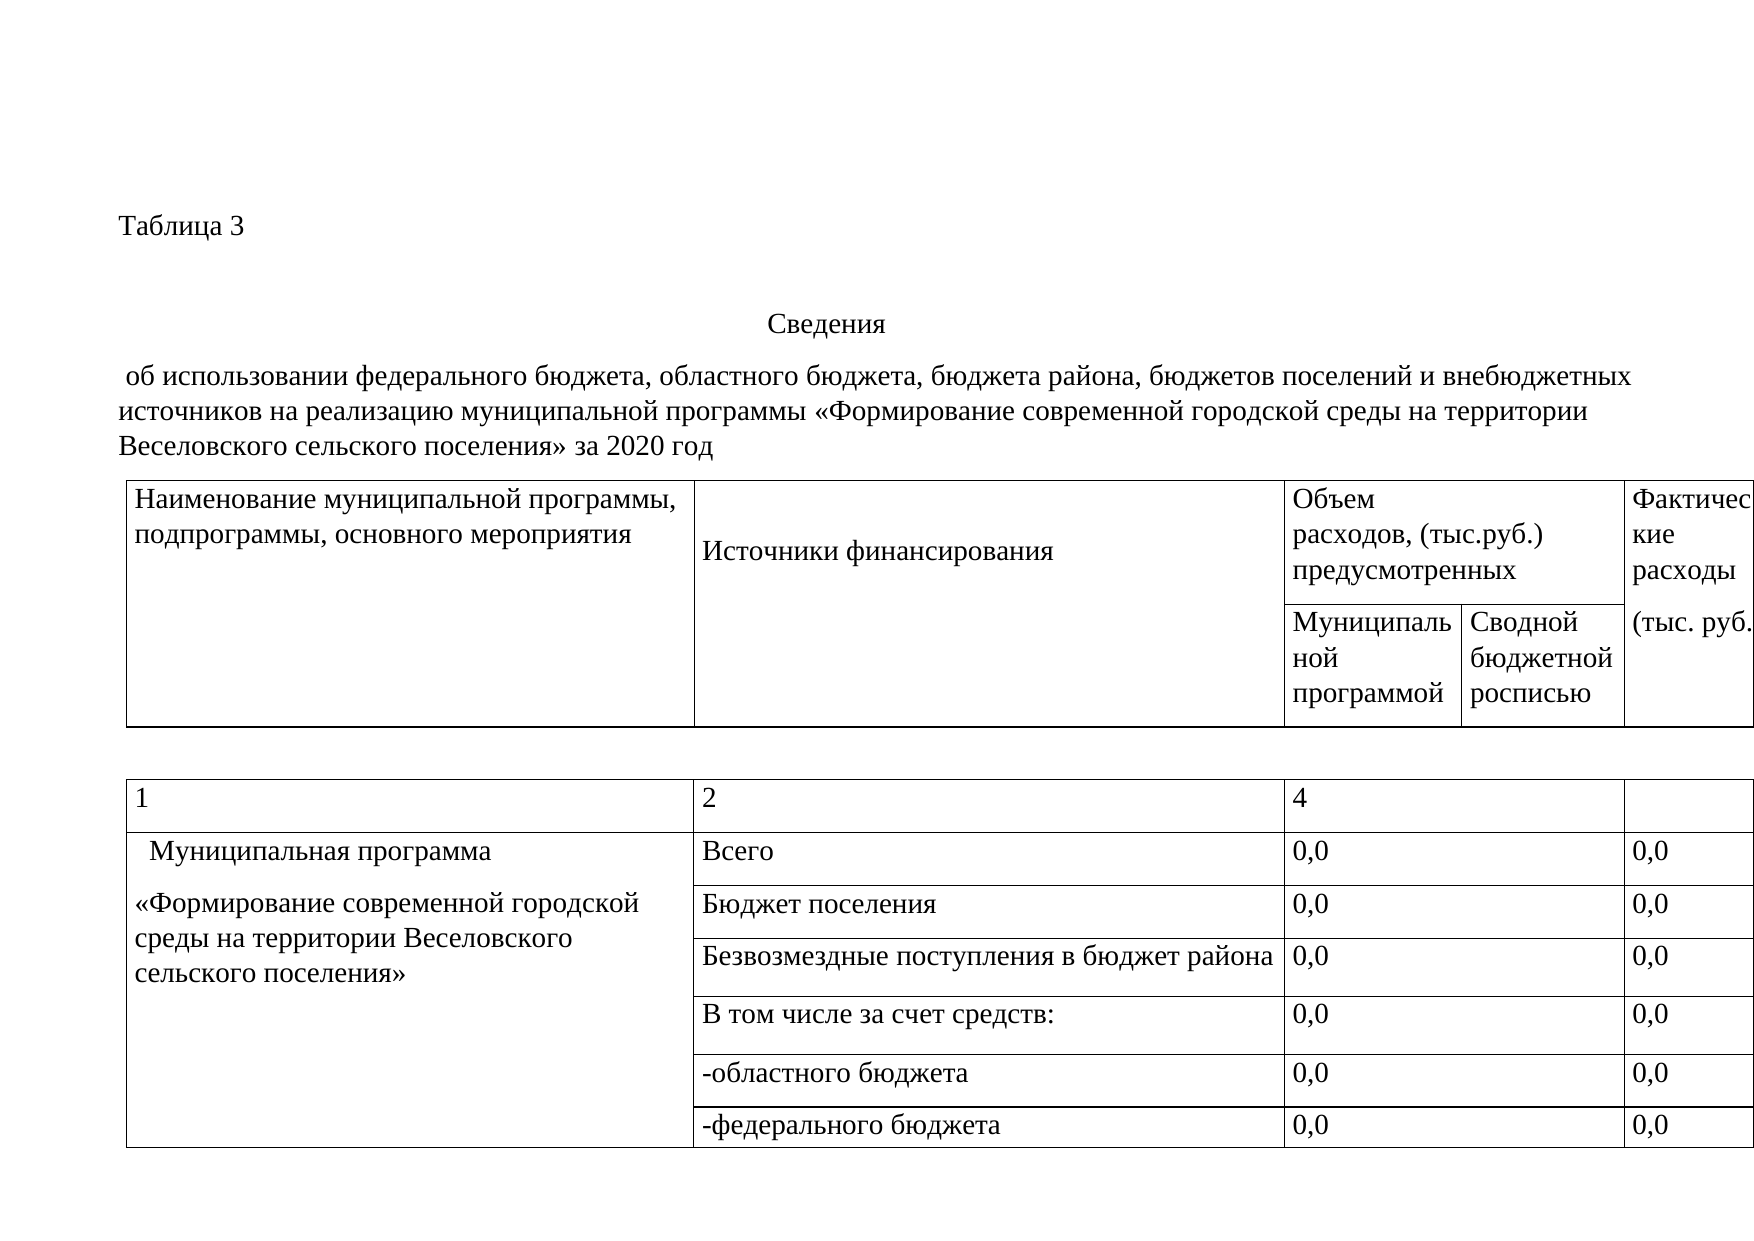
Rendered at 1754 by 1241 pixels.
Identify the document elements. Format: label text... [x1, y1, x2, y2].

table_cell 0,0 [1285, 997, 1624, 1054]
table_cell -областного бюджета [694, 1055, 1284, 1106]
table_header Наименование муниципальной программы, подпрограммы, основного мероприятия [127, 481, 694, 726]
table_cell Сводной бюджетной росписью [1462, 605, 1624, 726]
table_cell 0,0 [1625, 886, 1753, 937]
table_cell 0,0 [1625, 939, 1753, 996]
table_cell 0,0 [1625, 833, 1753, 885]
table_header 1 [127, 780, 693, 832]
table_cell 0,0 [1625, 997, 1753, 1054]
table_header Фактические расходы (тыс. руб.) [1625, 481, 1753, 726]
table_header [1625, 780, 1753, 832]
text об использовании федерального бюджета, областного бюджета, бюджета района, бюджетов поселений и внебюджетных источников на реализацию муниципальной программы «Формирование современной городской среды на территории Веселовского сельского поселения» за 2020 год [118, 358, 1636, 462]
table_cell 0,0 [1625, 1108, 1753, 1147]
table_cell Бюджет поселения [694, 886, 1284, 937]
table_cell Безвозмездные поступления в бюджет района [694, 939, 1284, 996]
text Сведения [118, 306, 1636, 340]
table_header 2 [694, 780, 1284, 832]
table_cell 0,0 [1285, 886, 1624, 937]
table_cell Муниципальной программой [1285, 605, 1461, 726]
table_header Источники финансирования [695, 481, 1284, 726]
table_cell Всего [694, 833, 1284, 885]
table_cell 0,0 [1625, 1055, 1753, 1106]
table_cell -федерального бюджета [694, 1108, 1284, 1147]
table_cell 0,0 [1285, 1108, 1624, 1147]
text Таблица 3 [118, 177, 1636, 241]
table_header 4 [1285, 780, 1624, 832]
table_cell 0,0 [1285, 833, 1624, 885]
table_cell В том числе за счет средств: [694, 997, 1284, 1054]
table_header Объем расходов, (тыс.руб.) предусмотренных [1285, 481, 1624, 603]
table_cell 0,0 [1285, 939, 1624, 996]
table_cell 0,0 [1285, 1055, 1624, 1106]
table_cell Муниципальная программа «Формирование современной городской среды на территории Веселовского сельского поселения» [127, 833, 693, 1147]
